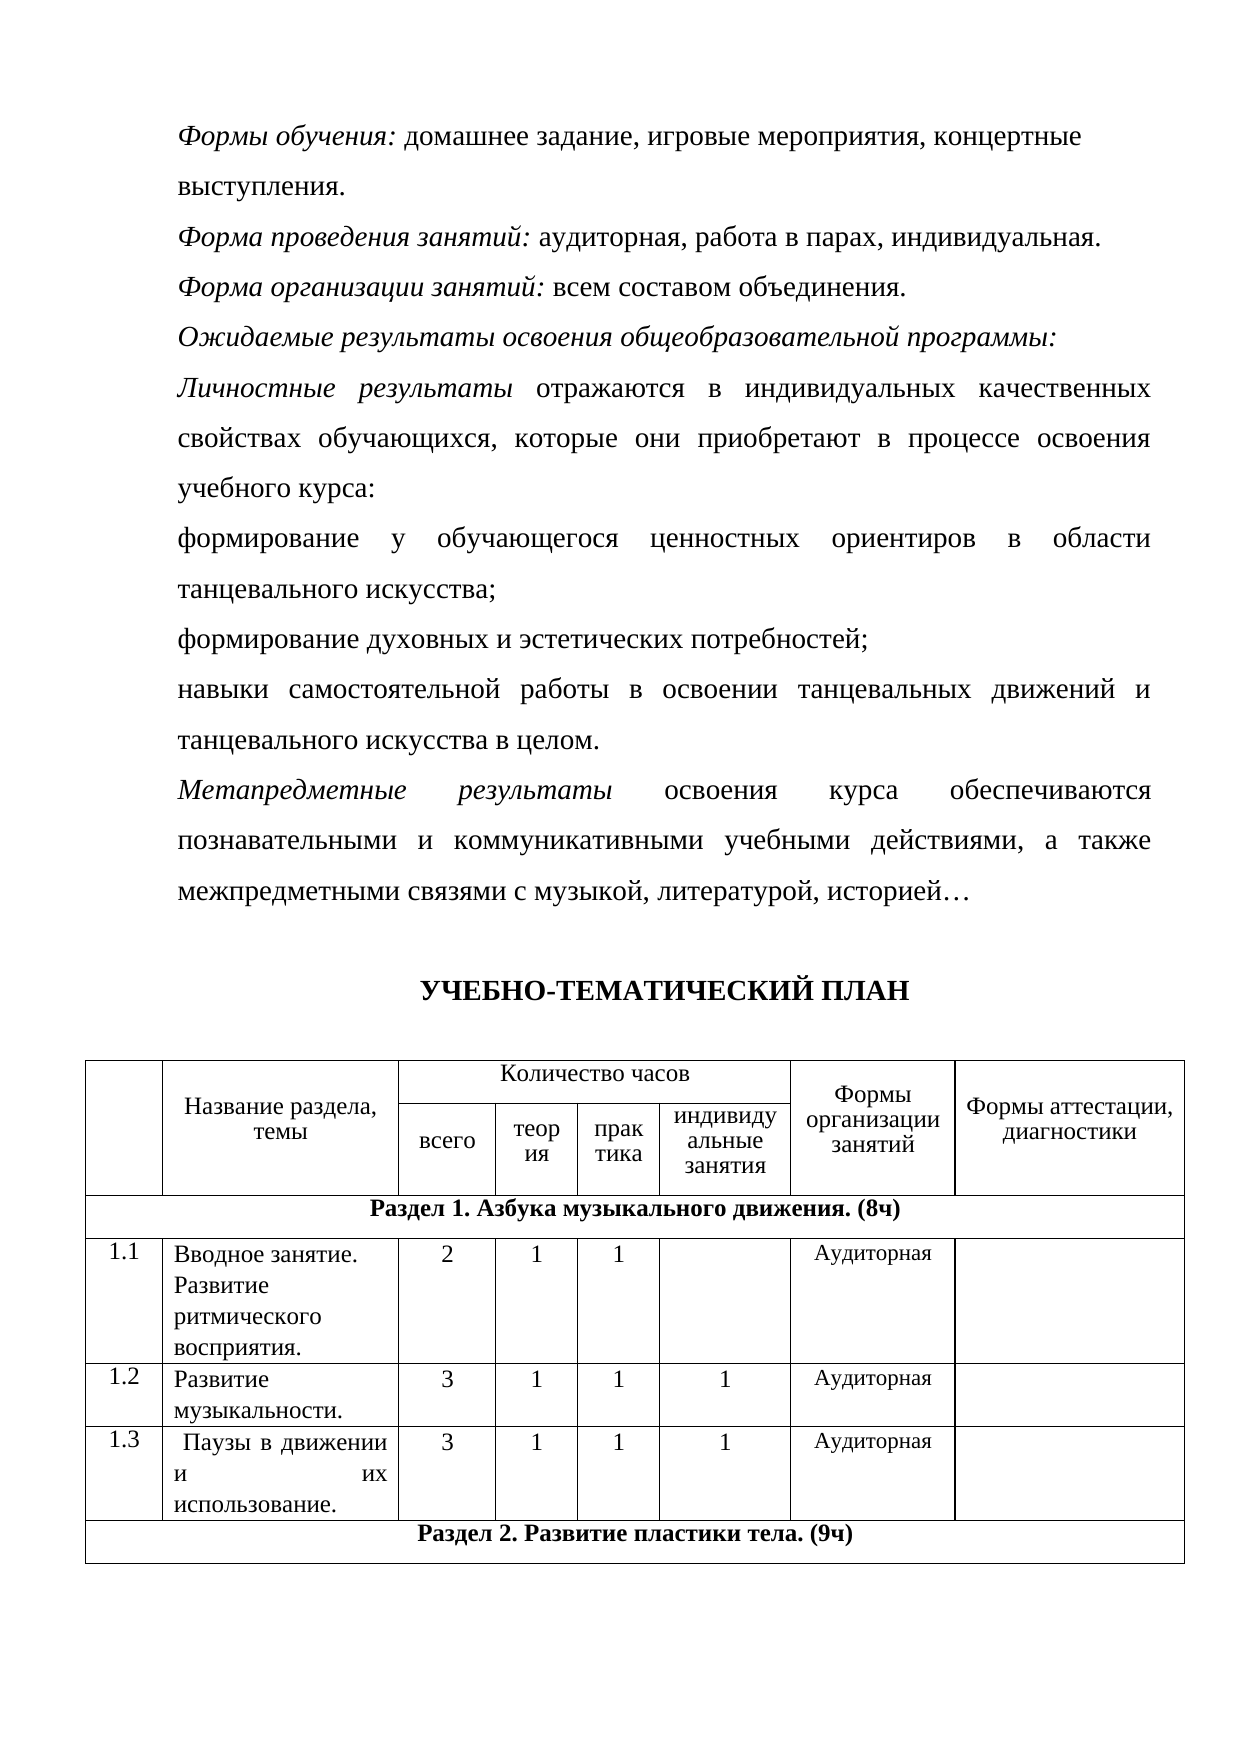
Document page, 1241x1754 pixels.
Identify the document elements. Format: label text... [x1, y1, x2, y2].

text формирование у обучающегося ценностных ориентиров в области танцевального искусства; [177, 521, 1152, 604]
table_header Формы организации занятий [791, 1061, 954, 1195]
table_cell всего [399, 1104, 495, 1195]
table_cell 1 [660, 1364, 790, 1426]
table_cell Раздел 1. Азбука музыкального движения. (8ч) [86, 1196, 1184, 1238]
table_cell Раздел 2. Развитие пластики тела. (9ч) [86, 1521, 1184, 1563]
table_cell 2 [399, 1239, 495, 1363]
text Форма организации занятий: всем составом объединения. [177, 269, 1152, 303]
table_header [86, 1061, 162, 1195]
table_cell 1.2 [86, 1364, 162, 1426]
text формирование духовных и эстетических потребностей; [177, 621, 1152, 655]
table_cell 1 [496, 1427, 577, 1520]
text навыки самостоятельной работы в освоении танцевальных движений и танцевального искусства в целом. [177, 672, 1152, 755]
table_cell [956, 1364, 1184, 1426]
table_cell [956, 1427, 1184, 1520]
table_cell 1 [660, 1427, 790, 1520]
table_cell 3 [399, 1364, 495, 1426]
table_cell индивидуальные занятия [660, 1104, 790, 1195]
table_cell Аудиторная [791, 1427, 954, 1520]
text Формы обучения: домашнее задание, игровые мероприятия, концертные выступления. [177, 118, 1152, 202]
table_cell [660, 1239, 790, 1363]
table_cell 1 [496, 1364, 577, 1426]
table_cell Развитие музыкальности. [163, 1364, 398, 1426]
table_header Формы аттестации, диагностики [956, 1061, 1184, 1195]
text Личностные результаты отражаются в индивидуальных качественных свойствах обучающихся, которые они приобретают в процессе освоения учебного курса: [177, 370, 1152, 504]
table_cell 1 [578, 1239, 659, 1363]
text УЧЕБНО-ТЕМАТИЧЕСКИЙ ПЛАН [177, 973, 1152, 1007]
table_cell 1.3 [86, 1427, 162, 1520]
table_cell Аудиторная [791, 1364, 954, 1426]
table_cell 1 [496, 1239, 577, 1363]
table_cell практика [578, 1104, 659, 1195]
table_cell 3 [399, 1427, 495, 1520]
table_cell Паузы в движении и их использование. [163, 1427, 398, 1520]
table_cell теория [496, 1104, 577, 1195]
table_cell 1 [578, 1364, 659, 1426]
table_cell Аудиторная [791, 1239, 954, 1363]
text Ожидаемые результаты освоения общеобразовательной программы: [177, 319, 1152, 353]
table_header Название раздела, темы [163, 1061, 398, 1195]
table_cell 1.1 [86, 1239, 162, 1363]
text Метапредметные результаты освоения курса обеспечиваются познавательными и коммуникативными учебными действиями, а также межпредметными связями с музыкой, литературой, историей… [177, 772, 1152, 906]
table_header Количество часов [399, 1061, 790, 1103]
table_cell [956, 1239, 1184, 1363]
table_cell Вводное занятие. Развитие ритмического восприятия. [163, 1239, 398, 1363]
table_cell 1 [578, 1427, 659, 1520]
text Форма проведения занятий: аудиторная, работа в парах, индивидуальная. [177, 219, 1152, 252]
